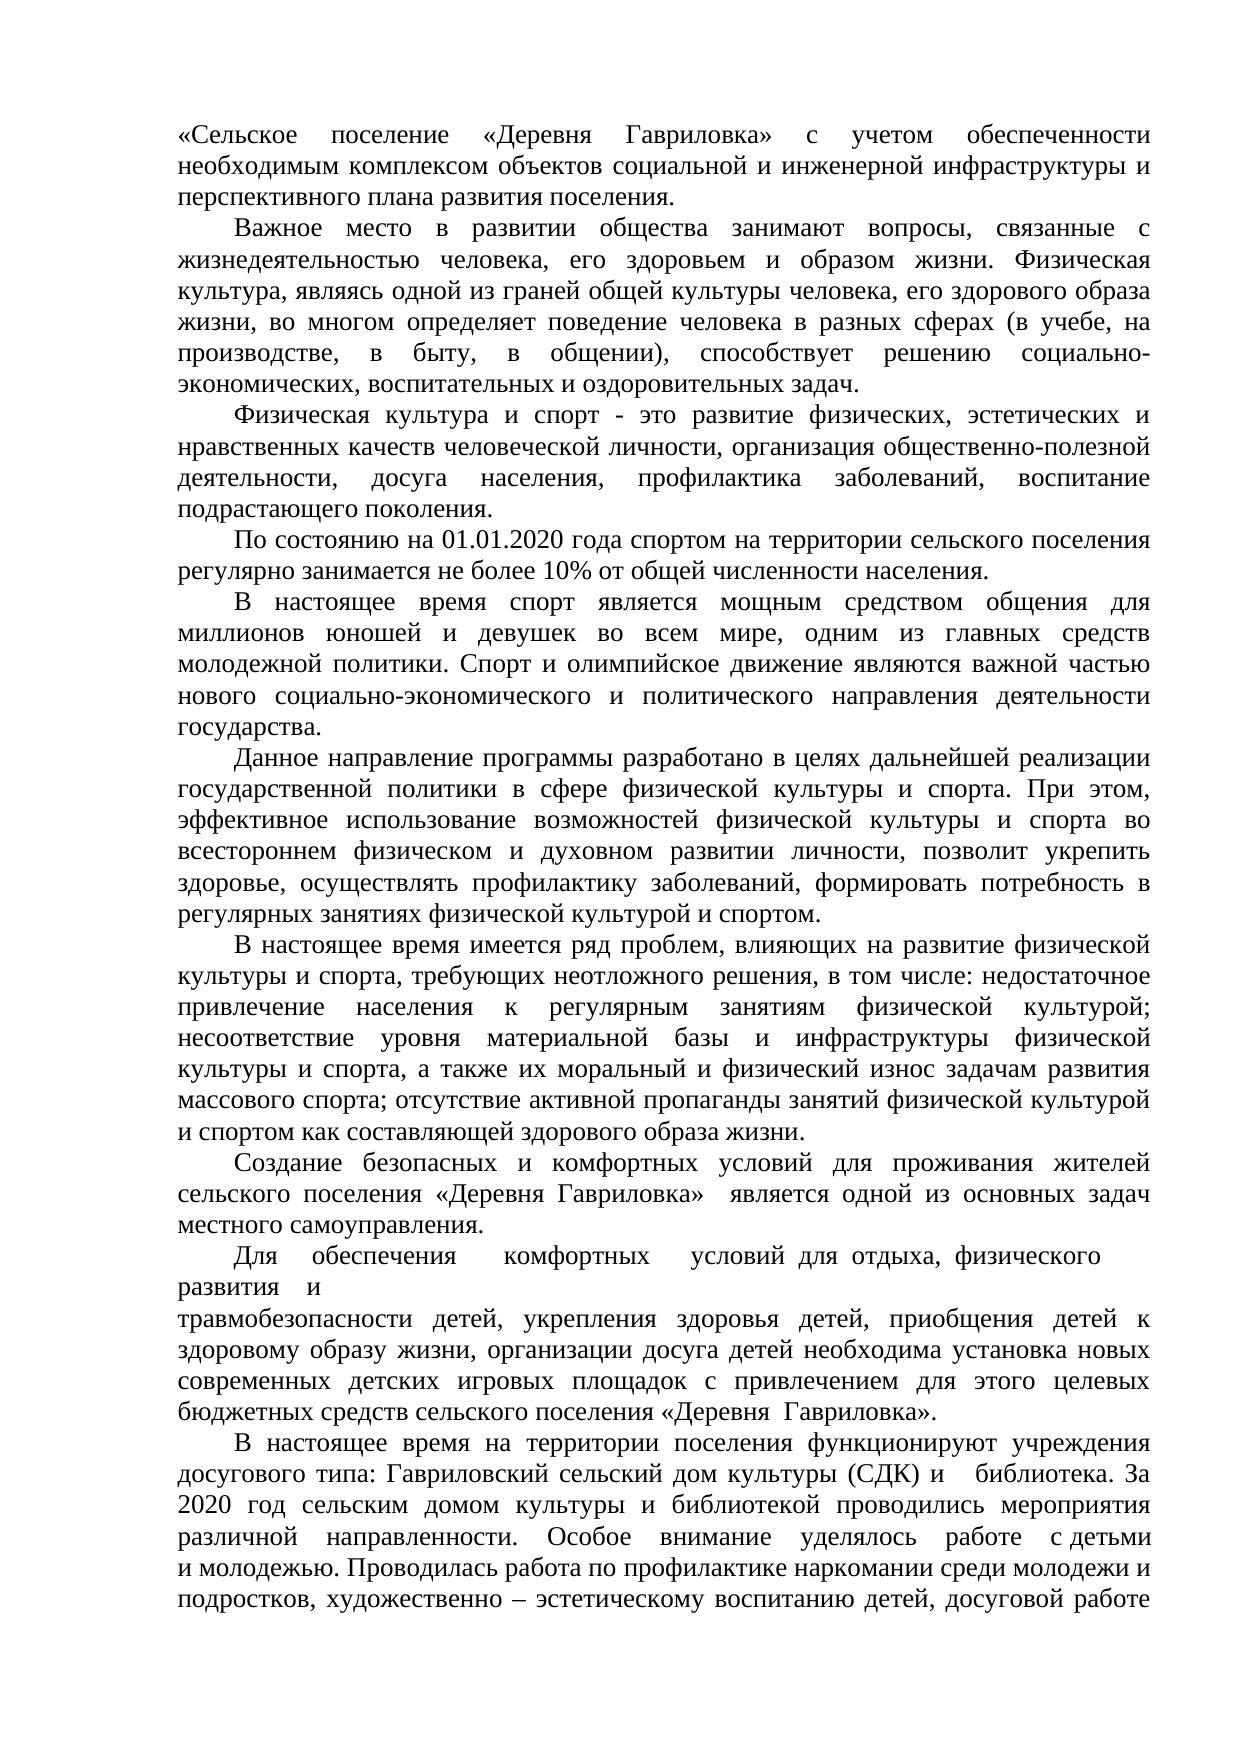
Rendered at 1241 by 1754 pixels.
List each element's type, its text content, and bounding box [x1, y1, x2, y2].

text травмобезопасности детей, укрепления здоровья детей, приобщения детей к здоровому образу жизни, организации досуга детей необходима установка новых современных детских игровых площадок с привлечением для этого целевых бюджетных средств сельского поселения «Деревня Гавриловка». [177, 1302, 1152, 1426]
text Создание безопасных и комфортных условий для проживания жителей сельского поселения «Деревня Гавриловка» является одной из основных задач местного самоуправления. [177, 1146, 1152, 1239]
text В настоящее время имеется ряд проблем, влияющих на развитие физической культуры и спорта, требующих неотложного решения, в том числе: недостаточное привлечение населения к регулярным занятиям физической культурой; несоответствие уровня материальной базы и инфраструктуры физической культуры и спорта, а также их моральный и физический износ задачам развития массового спорта; отсутствие активной пропаганды занятий физической культурой и спортом как составляющей здорового образа жизни. [177, 928, 1152, 1146]
text Важное место в развитии общества занимают вопросы, связанные с жизнедеятельностью человека, его здоровьем и образом жизни. Физическая культура, являясь одной из граней общей культуры человека, его здорового образа жизни, во многом определяет поведение человека в разных сферах (в учебе, на производстве, в быту, в общении), способствует решению социально-экономических, воспитательных и оздоровительных задач. [177, 212, 1152, 398]
text Данное направление программы разработано в целях дальнейшей реализации государственной политики в сфере физической культуры и спорта. При этом, эффективное использование возможностей физической культуры и спорта во всестороннем физическом и духовном развитии личности, позволит укрепить здоровье, осуществлять профилактику заболеваний, формировать потребность в регулярных занятиях физической культурой и спортом. [177, 741, 1152, 928]
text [177, 118, 1152, 212]
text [177, 1426, 1152, 1613]
text По состоянию на 01.01.2020 года спортом на территории сельского поселения регулярно занимается не более 10% от общей численности населения. [177, 523, 1152, 585]
text Физическая культура и спорт - это развитие физических, эстетических и нравственных качеств человеческой личности, организация общественно-полезной деятельности, досуга населения, профилактика заболеваний, воспитание подрастающего поколения. [177, 398, 1152, 523]
text Для обеспечения комфортных условий для отдыха, физического развития и [177, 1239, 1152, 1302]
text В настоящее время спорт является мощным средством общения для миллионов юношей и девушек во всем мире, одним из главных средств молодежной политики. Спорт и олимпийское движение являются важной частью нового социально-экономического и политического направления деятельности государства. [177, 585, 1152, 741]
